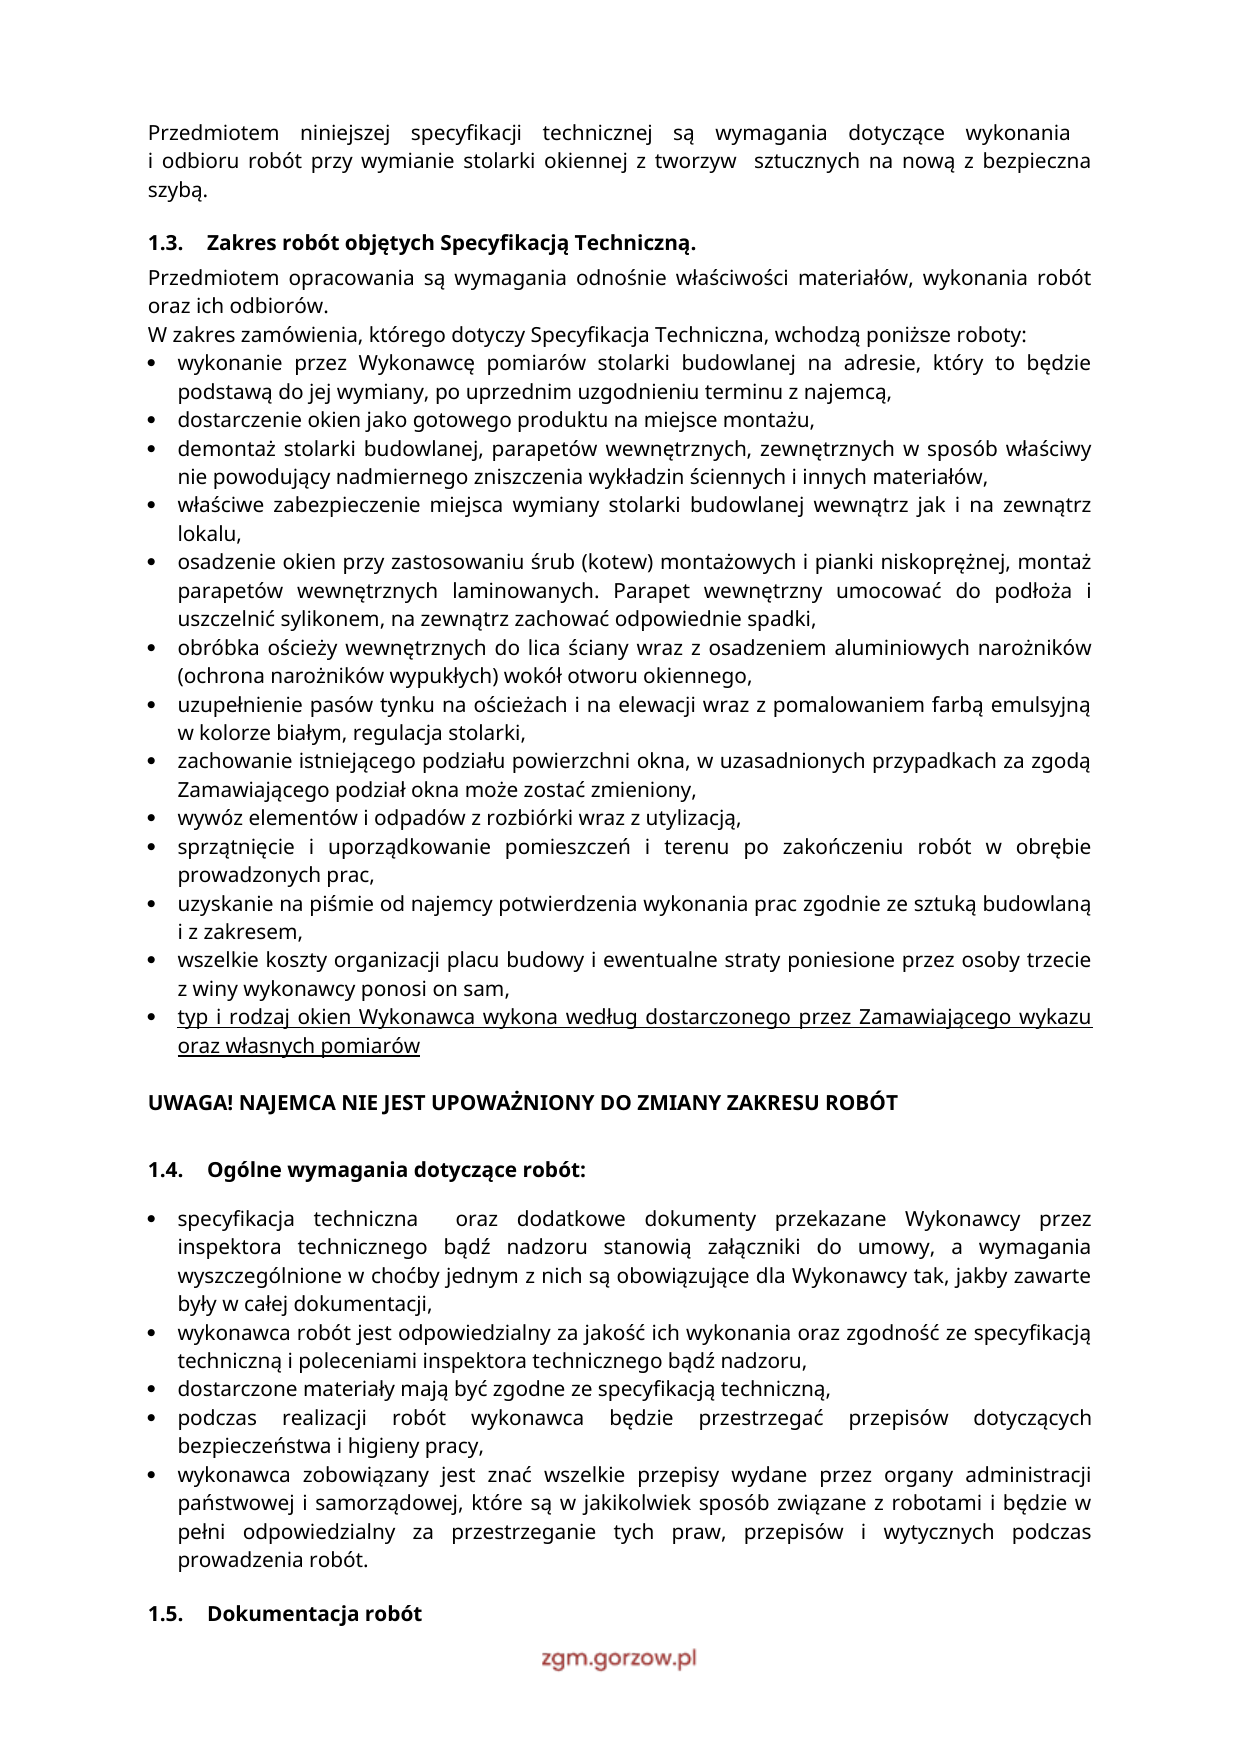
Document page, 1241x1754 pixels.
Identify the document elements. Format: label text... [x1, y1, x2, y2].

list specyfikacja techniczna oraz dodatkowe dokumenty przekazane Wykonawcy przez inspektora technicznego bądź nadzoru stanowią załączniki do umowy, a wymagania wyszczególnione w choćby jednym z nich są obowiązujące dla Wykonawcy tak, jakby zawarte były w całej dokumentacji, [148, 1204, 1092, 1318]
list właściwe zabezpieczenie miejsca wymiany stolarki budowlanej wewnątrz jak i na zewnątrz lokalu, [148, 491, 1092, 547]
list wykonawca zobowiązany jest znać wszelkie przepisy wydane przez organy administracji państwowej i samorządowej, które są w jakikolwiek sposób związane z robotami i będzie w pełni odpowiedzialny za przestrzeganie tych praw, przepisów i wytycznych podczas prowadzenia robót. [148, 1460, 1092, 1574]
text Przedmiotem opracowania są wymagania odnośnie właściwości materiałów, wykonania robót oraz ich odbiorów. [148, 263, 1092, 320]
picture [541, 1647, 699, 1681]
list Zakres robót objętych Specyfikacją Techniczną. [148, 228, 1092, 257]
list wywóz elementów i odpadów z rozbiórki wraz z utylizacją, [148, 803, 1092, 832]
text W zakres zamówienia, którego dotyczy Specyfikacja Techniczna, wchodzą poniższe roboty: [148, 320, 1092, 348]
list osadzenie okien przy zastosowaniu śrub (kotew) montażowych i pianki niskoprężnej, montaż parapetów wewnętrznych laminowanych. Parapet wewnętrzny umocować do podłoża i uszczelnić sylikonem, na zewnątrz zachować odpowiednie spadki, [148, 547, 1092, 633]
list obróbka ościeży wewnętrznych do lica ściany wraz z osadzeniem aluminiowych narożników (ochrona narożników wypukłych) wokół otworu okiennego, [148, 633, 1092, 690]
list typ i rodzaj okien Wykonawca wykona według dostarczonego przez Zamawiającego wykazu oraz własnych pomiarów [148, 1002, 1092, 1059]
text UWAGA! NAJEMCA NIE JEST UPOWAŻNIONY DO ZMIANY ZAKRESU ROBÓT [148, 1088, 1092, 1116]
list uzyskanie na piśmie od najemcy potwierdzenia wykonania prac zgodnie ze sztuką budowlaną i z zakresem, [148, 889, 1092, 946]
list dostarczone materiały mają być zgodne ze specyfikacją techniczną, [148, 1374, 1092, 1403]
list wykonanie przez Wykonawcę pomiarów stolarki budowlanej na adresie, który to będzie podstawą do jej wymiany, po uprzednim uzgodnieniu terminu z najemcą, [148, 348, 1092, 405]
list uzupełnienie pasów tynku na ościeżach i na elewacji wraz z pomalowaniem farbą emulsyjną w kolorze białym, regulacja stolarki, [148, 690, 1092, 747]
list Dokumentacja robót [148, 1599, 1092, 1627]
list dostarczenie okien jako gotowego produktu na miejsce montażu, [148, 405, 1092, 434]
list podczas realizacji robót wykonawca będzie przestrzegać przepisów dotyczących bezpieczeństwa i higieny pracy, [148, 1403, 1092, 1460]
list demontaż stolarki budowlanej, parapetów wewnętrznych, zewnętrznych w sposób właściwy nie powodujący nadmiernego zniszczenia wykładzin ściennych i innych materiałów, [148, 434, 1092, 491]
list Ogólne wymagania dotyczące robót: [148, 1155, 1092, 1183]
text Przedmiotem niniejszej specyfikacji technicznej są wymagania dotyczące wykonania i odbioru robót przy wymianie stolarki okiennej z tworzyw sztucznych na nową z bezpieczna szybą. [148, 118, 1092, 203]
list wszelkie koszty organizacji placu budowy i ewentualne straty poniesione przez osoby trzecie z winy wykonawcy ponosi on sam, [148, 946, 1092, 1002]
list wykonawca robót jest odpowiedzialny za jakość ich wykonania oraz zgodność ze specyfikacją techniczną i poleceniami inspektora technicznego bądź nadzoru, [148, 1318, 1092, 1374]
list zachowanie istniejącego podziału powierzchni okna, w uzasadnionych przypadkach za zgodą Zamawiającego podział okna może zostać zmieniony, [148, 747, 1092, 803]
list sprzątnięcie i uporządkowanie pomieszczeń i terenu po zakończeniu robót w obrębie prowadzonych prac, [148, 832, 1092, 889]
